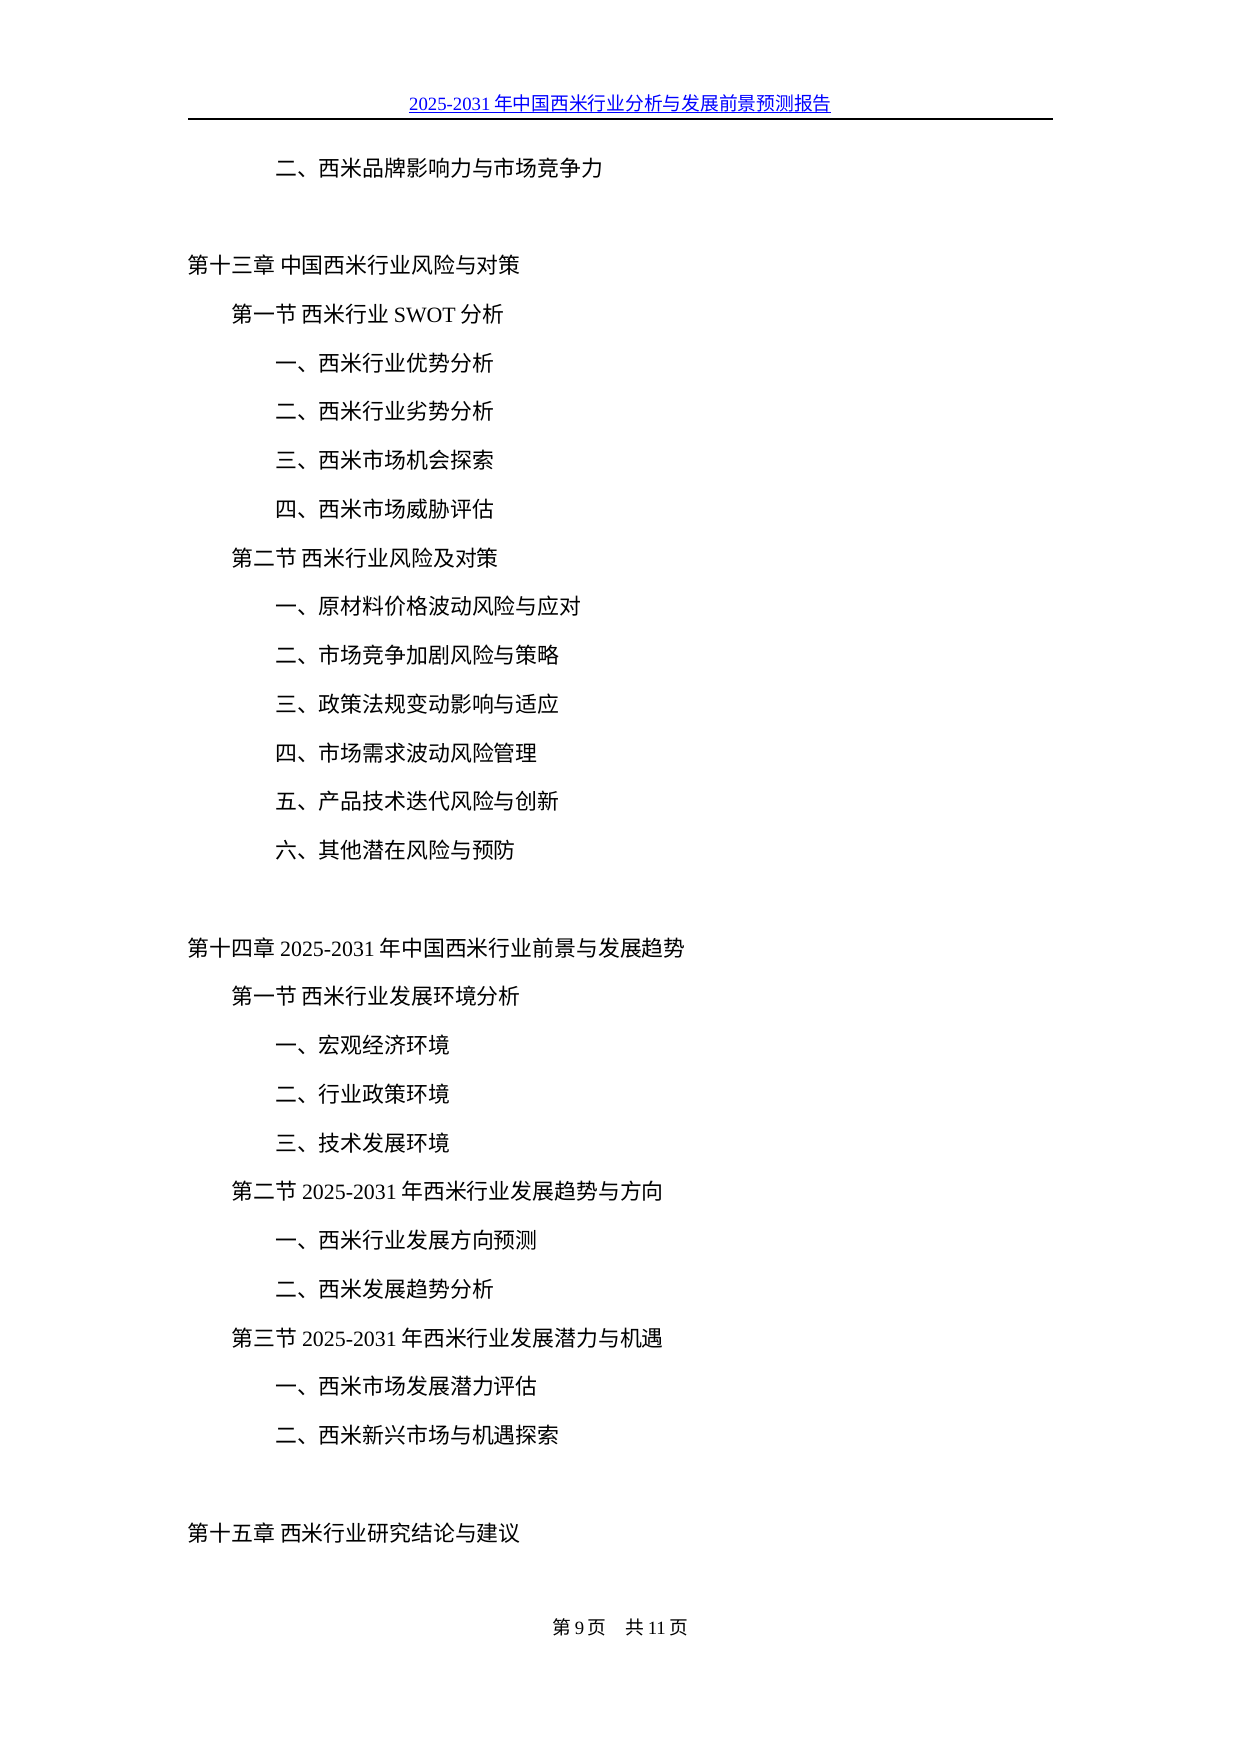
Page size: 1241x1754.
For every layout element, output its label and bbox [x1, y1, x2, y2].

text [187, 150, 1053, 1548]
